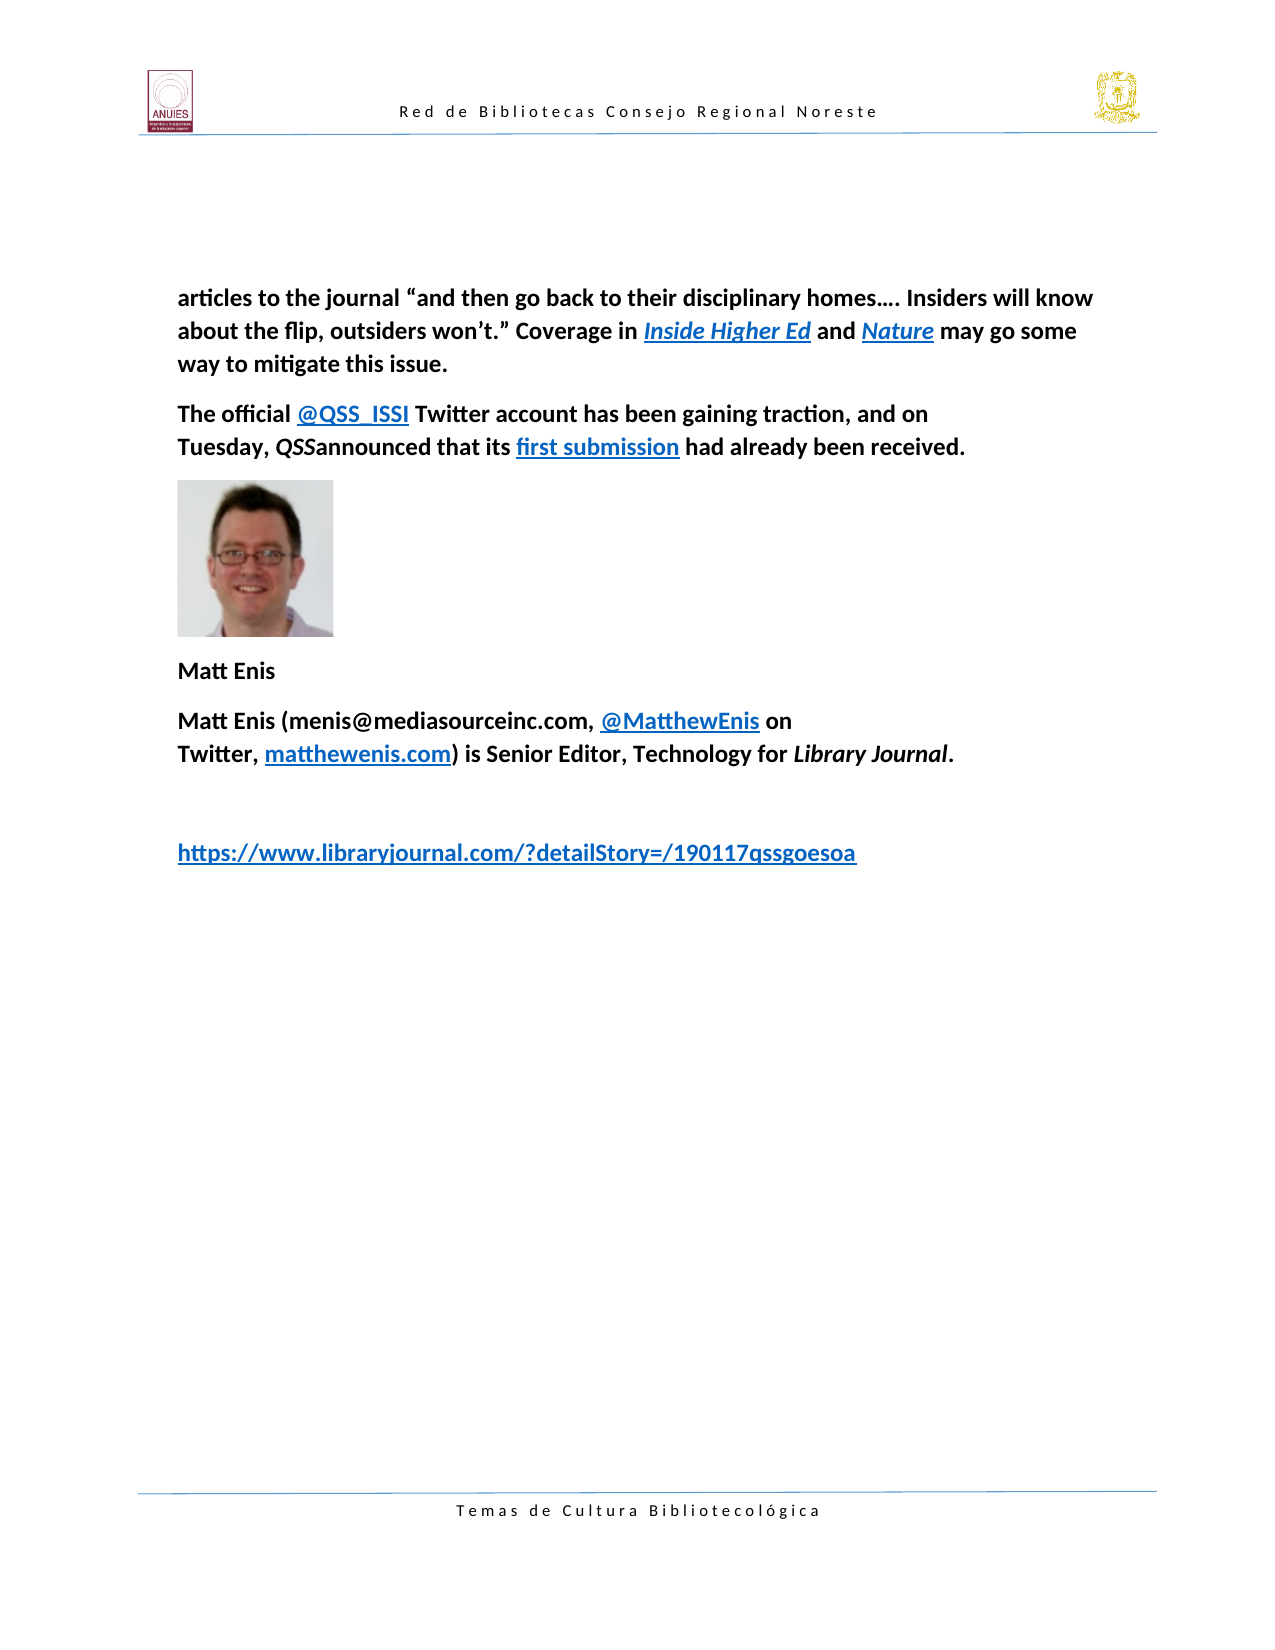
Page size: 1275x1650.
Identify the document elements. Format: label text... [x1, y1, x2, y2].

text https://www.libraryjournal.com/?detailStory=/190117qssgoesoa [177, 837, 1098, 868]
picture [138, 69, 202, 133]
picture [1092, 69, 1141, 125]
text Matt Enis [177, 656, 1098, 686]
picture [177, 480, 334, 637]
text Matt Enis (menis@mediasourceinc.com, @MatthewEnis on Twitter, matthewenis.com) is Senior Editor, Technology for Library Journal. [177, 705, 1098, 768]
text The official @QSS_ISSI Twitter account has been gaining traction, and on Tuesday, QSSannounced that its first submission had already been received. [177, 398, 1098, 461]
